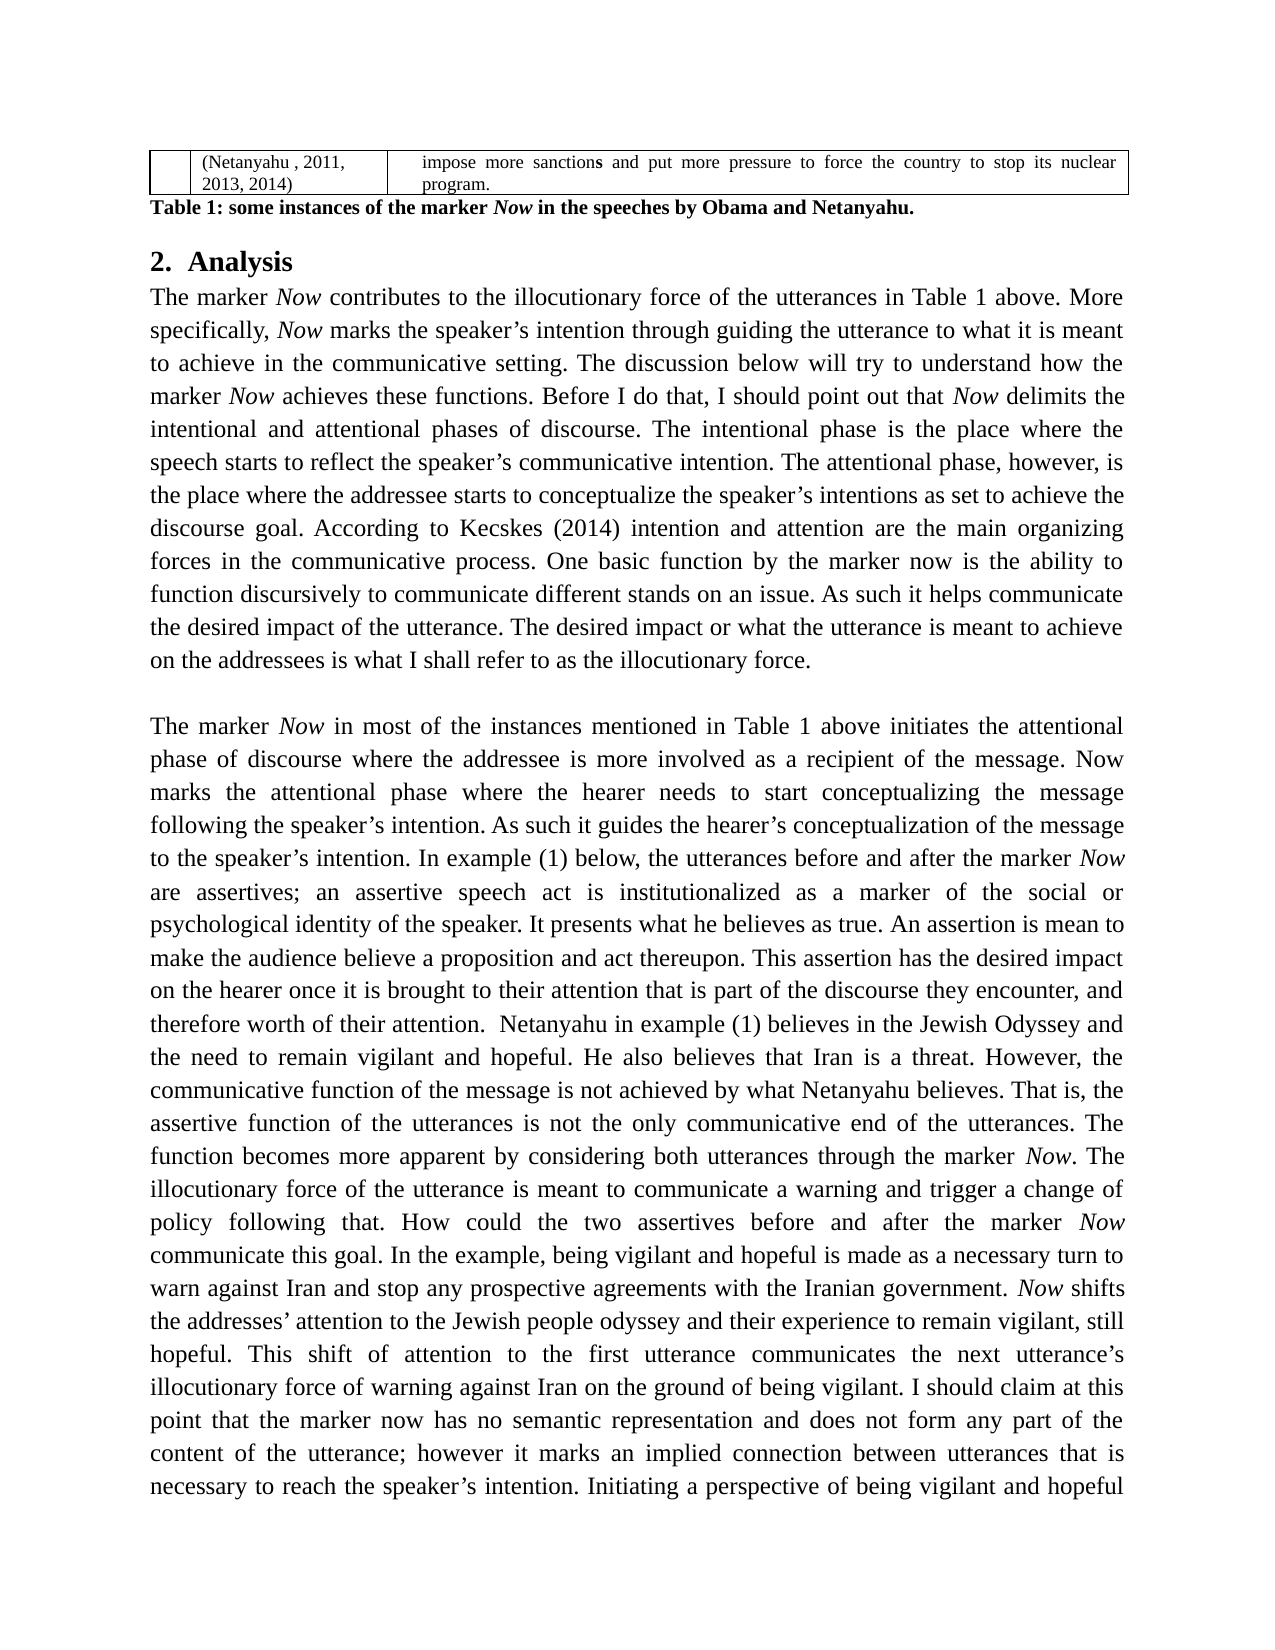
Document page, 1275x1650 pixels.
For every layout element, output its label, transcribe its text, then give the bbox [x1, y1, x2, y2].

list Analysis [150, 244, 1125, 277]
text Table 1: some instances of the marker Now in the speeches by Obama and Netanyahu. [150, 195, 1125, 219]
subtitle The marker Now contributes to the illocutionary force of the utterances in Table 1 above. More specifically, Now marks the speaker’s intention through guiding the utterance to what it is meant to achieve in the communicative setting. The discussion below will try to understand how the marker Now achieves these functions. Before I do that, I should point out that Now delimits the intentional and attentional phases of discourse. The intentional phase is the place where the speech starts to reflect the speaker’s communicative intention. The attentional phase, however, is the place where the addressee starts to conceptualize the speaker’s intentions as set to achieve the discourse goal. According to Kecskes (2014) intention and attention are the main organizing forces in the communicative process. One basic function by the marker now is the ability to function discursively to communicate different stands on an issue. As such it helps communicate the desired impact of the utterance. The desired impact or what the utterance is meant to achieve on the addressees is what I shall refer to as the illocutionary force. [150, 282, 1125, 674]
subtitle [150, 711, 1125, 1500]
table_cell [388, 151, 1128, 194]
table_cell [151, 151, 190, 194]
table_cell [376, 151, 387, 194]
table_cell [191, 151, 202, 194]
